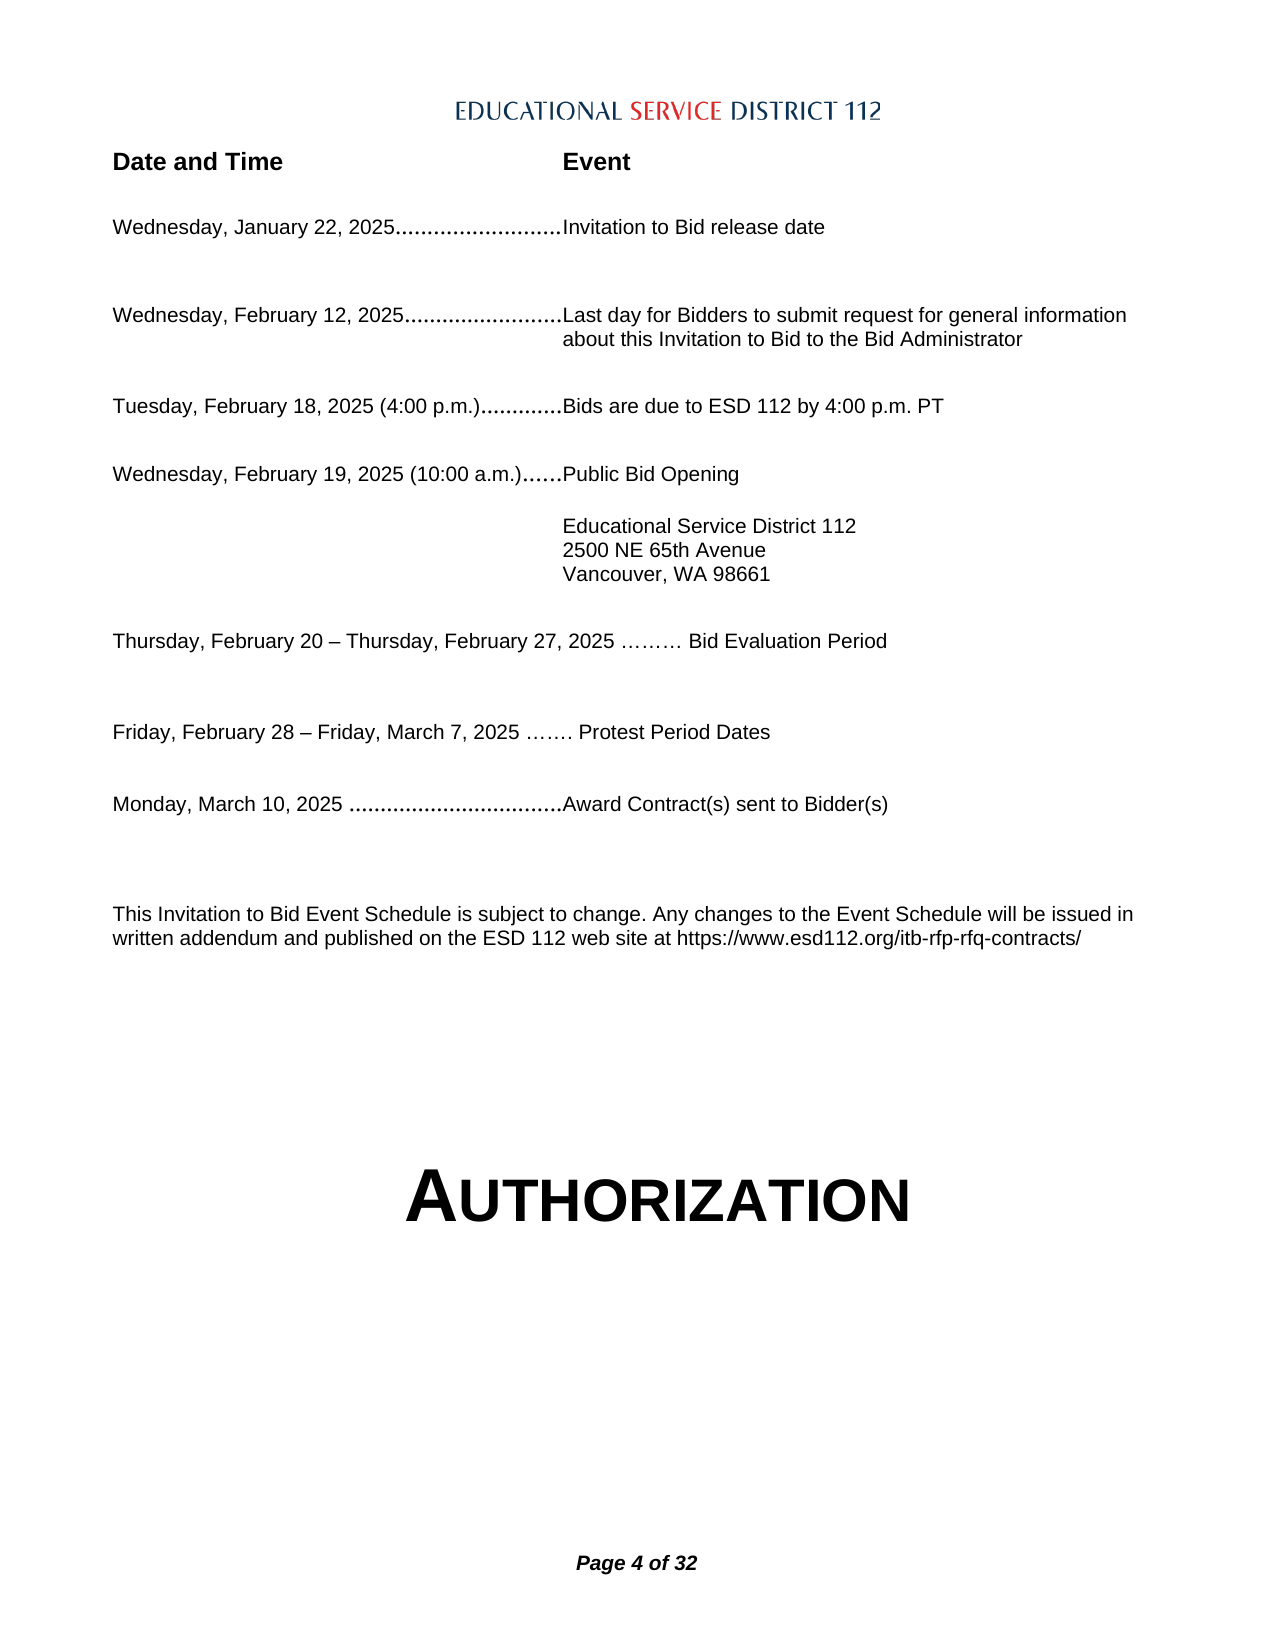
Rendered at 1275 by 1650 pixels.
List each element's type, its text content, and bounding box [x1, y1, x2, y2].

text Wednesday, January 22, 2025 Invitation to Bid release date [112, 214, 1182, 238]
text Monday, March 10, 2025 Award Contract(s) sent to Bidder(s) [112, 792, 1182, 816]
text Wednesday, February 19, 2025 (10:00 a.m.) Public Bid Opening [112, 461, 1182, 485]
text Authorization [112, 1151, 1162, 1238]
text Friday, February 28 – Friday, March 7, 2025 ……. Protest Period Dates [112, 720, 1182, 744]
text Educational Service District 112 2500 NE 65th Avenue Vancouver, WA 98661 [112, 485, 1182, 586]
text Tuesday, February 18, 2025 (4:00 p.m.) Bids are due to ESD 112 by 4:00 p.m. PT [112, 394, 1182, 418]
text This Invitation to Bid Event Schedule is subject to change. Any changes to the Event Schedule will be issued in written addendum and published on the ESD 112 web site at https://www.esd112.org/itb-rfp-rfq-contracts/ [112, 902, 1162, 950]
text Thursday, February 20 – Thursday, February 27, 2025 ……… Bid Evaluation Period [112, 629, 1182, 653]
text Wednesday, February 12, 2025 Last day for Bidders to submit request for general information about this Invitation to Bid to the Bid Administrator [112, 303, 1182, 351]
text Date and Time Event [112, 150, 1162, 178]
